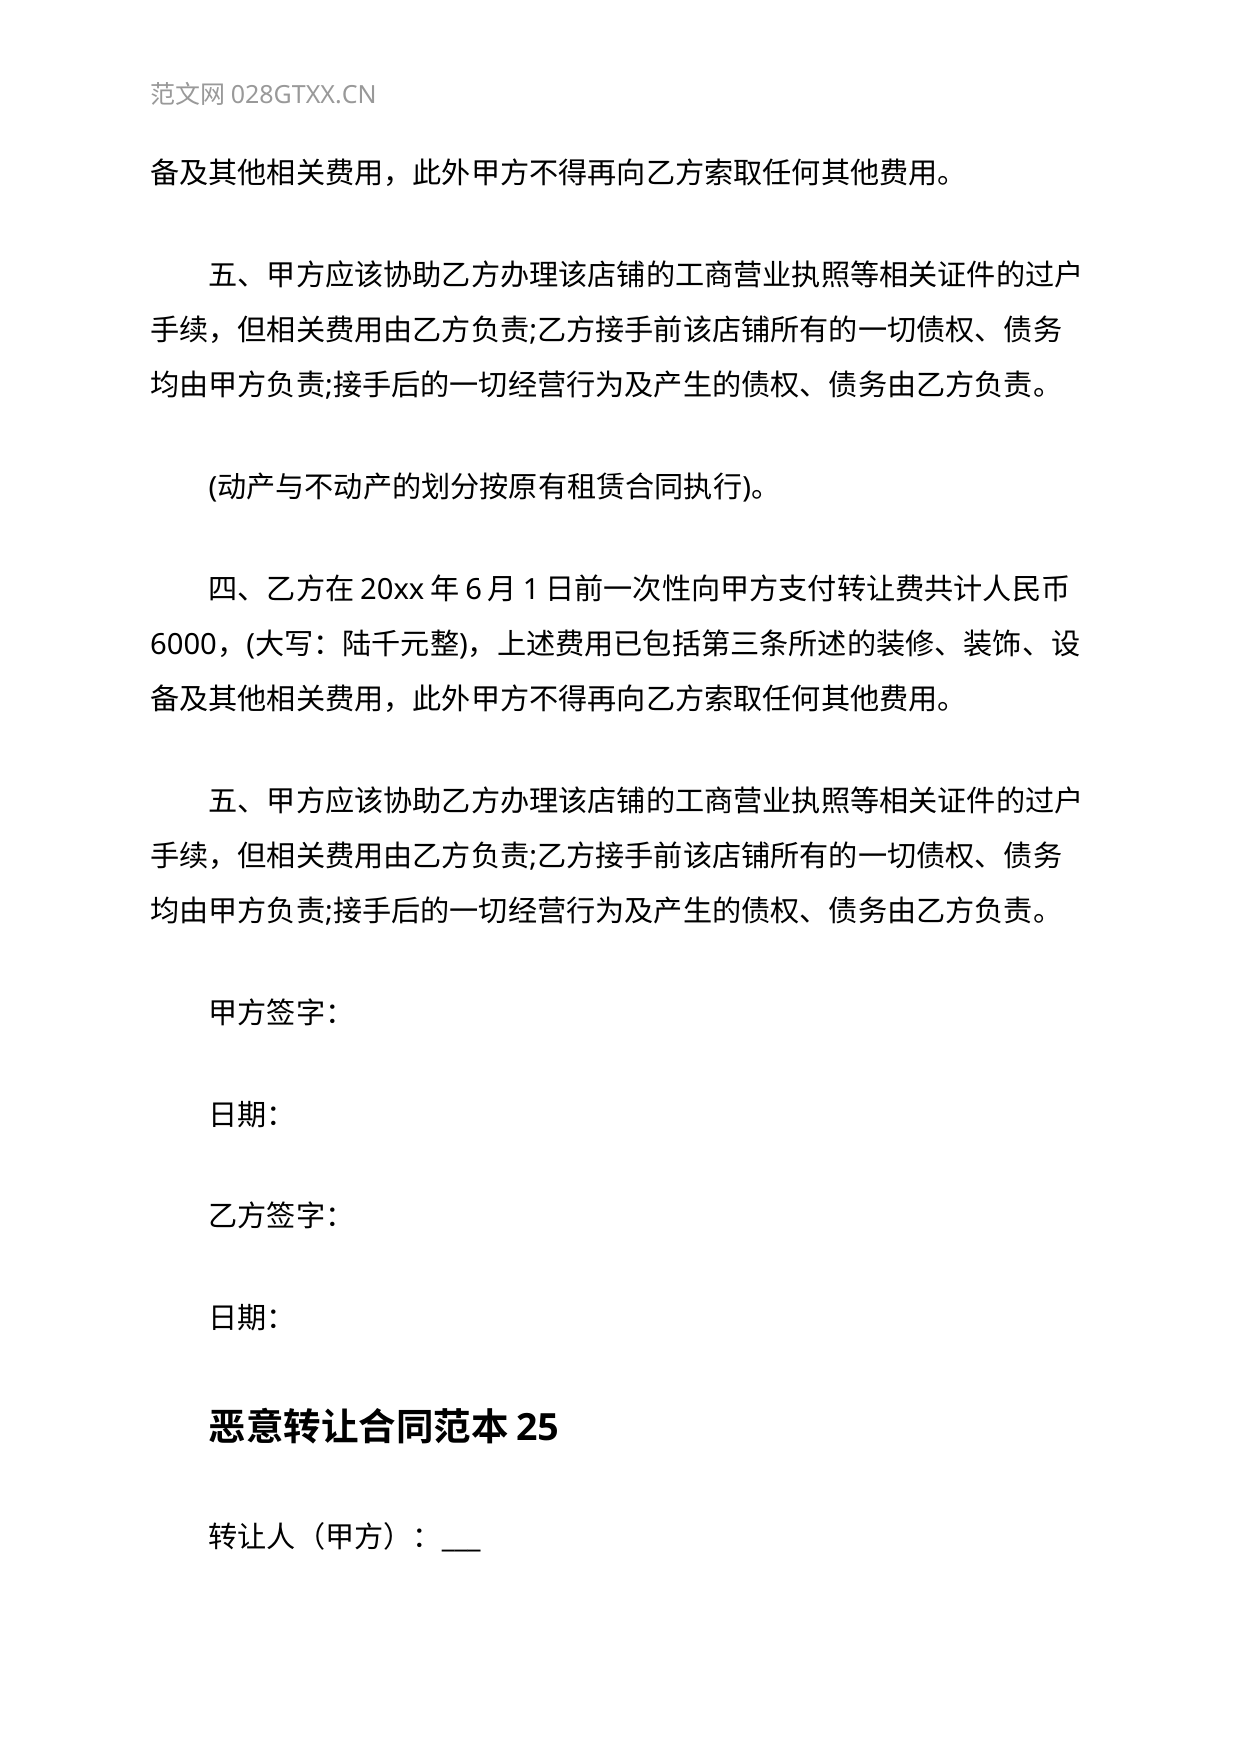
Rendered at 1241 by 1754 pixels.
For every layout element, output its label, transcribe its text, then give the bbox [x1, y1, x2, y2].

text 日期： [150, 1294, 1090, 1337]
text 甲方签字： [150, 989, 1090, 1032]
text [150, 150, 1090, 192]
text 日期： [150, 1091, 1090, 1133]
text 转让人（甲方）：___ [150, 1514, 1090, 1556]
text 五、甲方应该协助乙方办理该店铺的工商营业执照等相关证件的过户手续，但相关费用由乙方负责;乙方接手前该店铺所有的一切债权、债务均由甲方负责;接手后的一切经营行为及产生的债权、债务由乙方负责。 [150, 777, 1090, 930]
text 五、甲方应该协助乙方办理该店铺的工商营业执照等相关证件的过户手续，但相关费用由乙方负责;乙方接手前该店铺所有的一切债权、债务均由甲方负责;接手后的一切经营行为及产生的债权、债务由乙方负责。 [150, 252, 1090, 404]
text 四、乙方在20xx年6月1日前一次性向甲方支付转让费共计人民币6000，(大写：陆千元整)，上述费用已包括第三条所述的装修、装饰、设备及其他相关费用，此外甲方不得再向乙方索取任何其他费用。 [150, 566, 1090, 718]
text 乙方签字： [150, 1193, 1090, 1235]
text (动产与不动产的划分按原有租赁合同执行)。 [150, 464, 1090, 506]
text 恶意转让合同范本25 [150, 1396, 1090, 1451]
